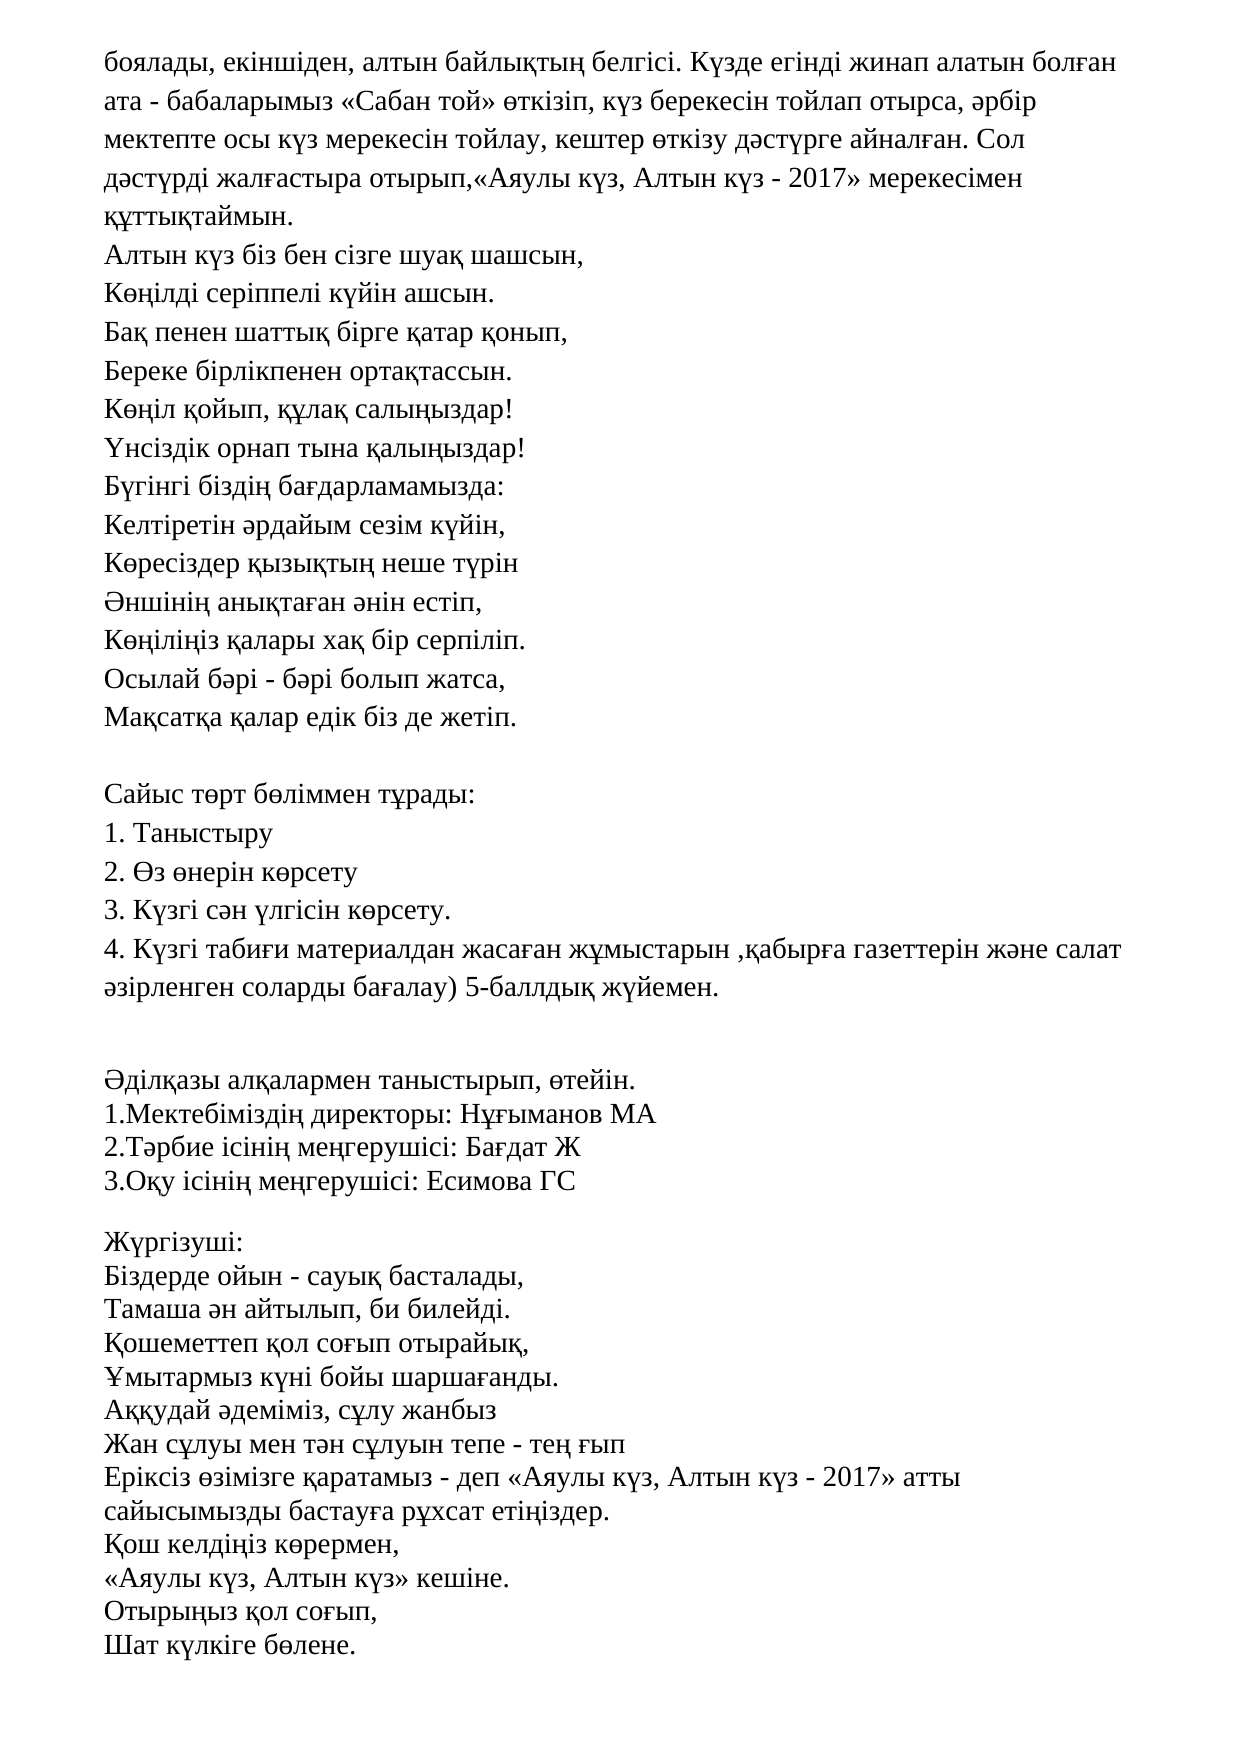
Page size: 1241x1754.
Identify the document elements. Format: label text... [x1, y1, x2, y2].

text 3.Оқу ісінің меңгерушісі: Есимова ГС [103, 1163, 1137, 1224]
text 1.Мектебіміздің директоры: Нұғыманов МА [103, 1096, 1137, 1129]
text Әділқазы алқалармен таныстырып, өтейін. [103, 1062, 1137, 1096]
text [103, 44, 1137, 1003]
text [103, 1526, 1137, 1661]
text 2.Тәрбие ісінің меңгерушісі: Бағдат Ж [103, 1129, 1137, 1163]
text Жүргізуші: Біздерде ойын - сауық басталады, Тамаша ән айтылып, би билейді. Қошеметтеп қол соғып отырайық, Ұмытармыз күні бойы шаршағанды. Аққудай әдеміміз, сұлу жанбыз Жан сұлуы мен тән сұлуын тепе - тең ғып Еріксіз өзімізге қаратамыз - деп «Аяулы күз, Алтын күз - 2017» атты сайысымызды бастауға рұхсат етіңіздер. [103, 1224, 1137, 1526]
